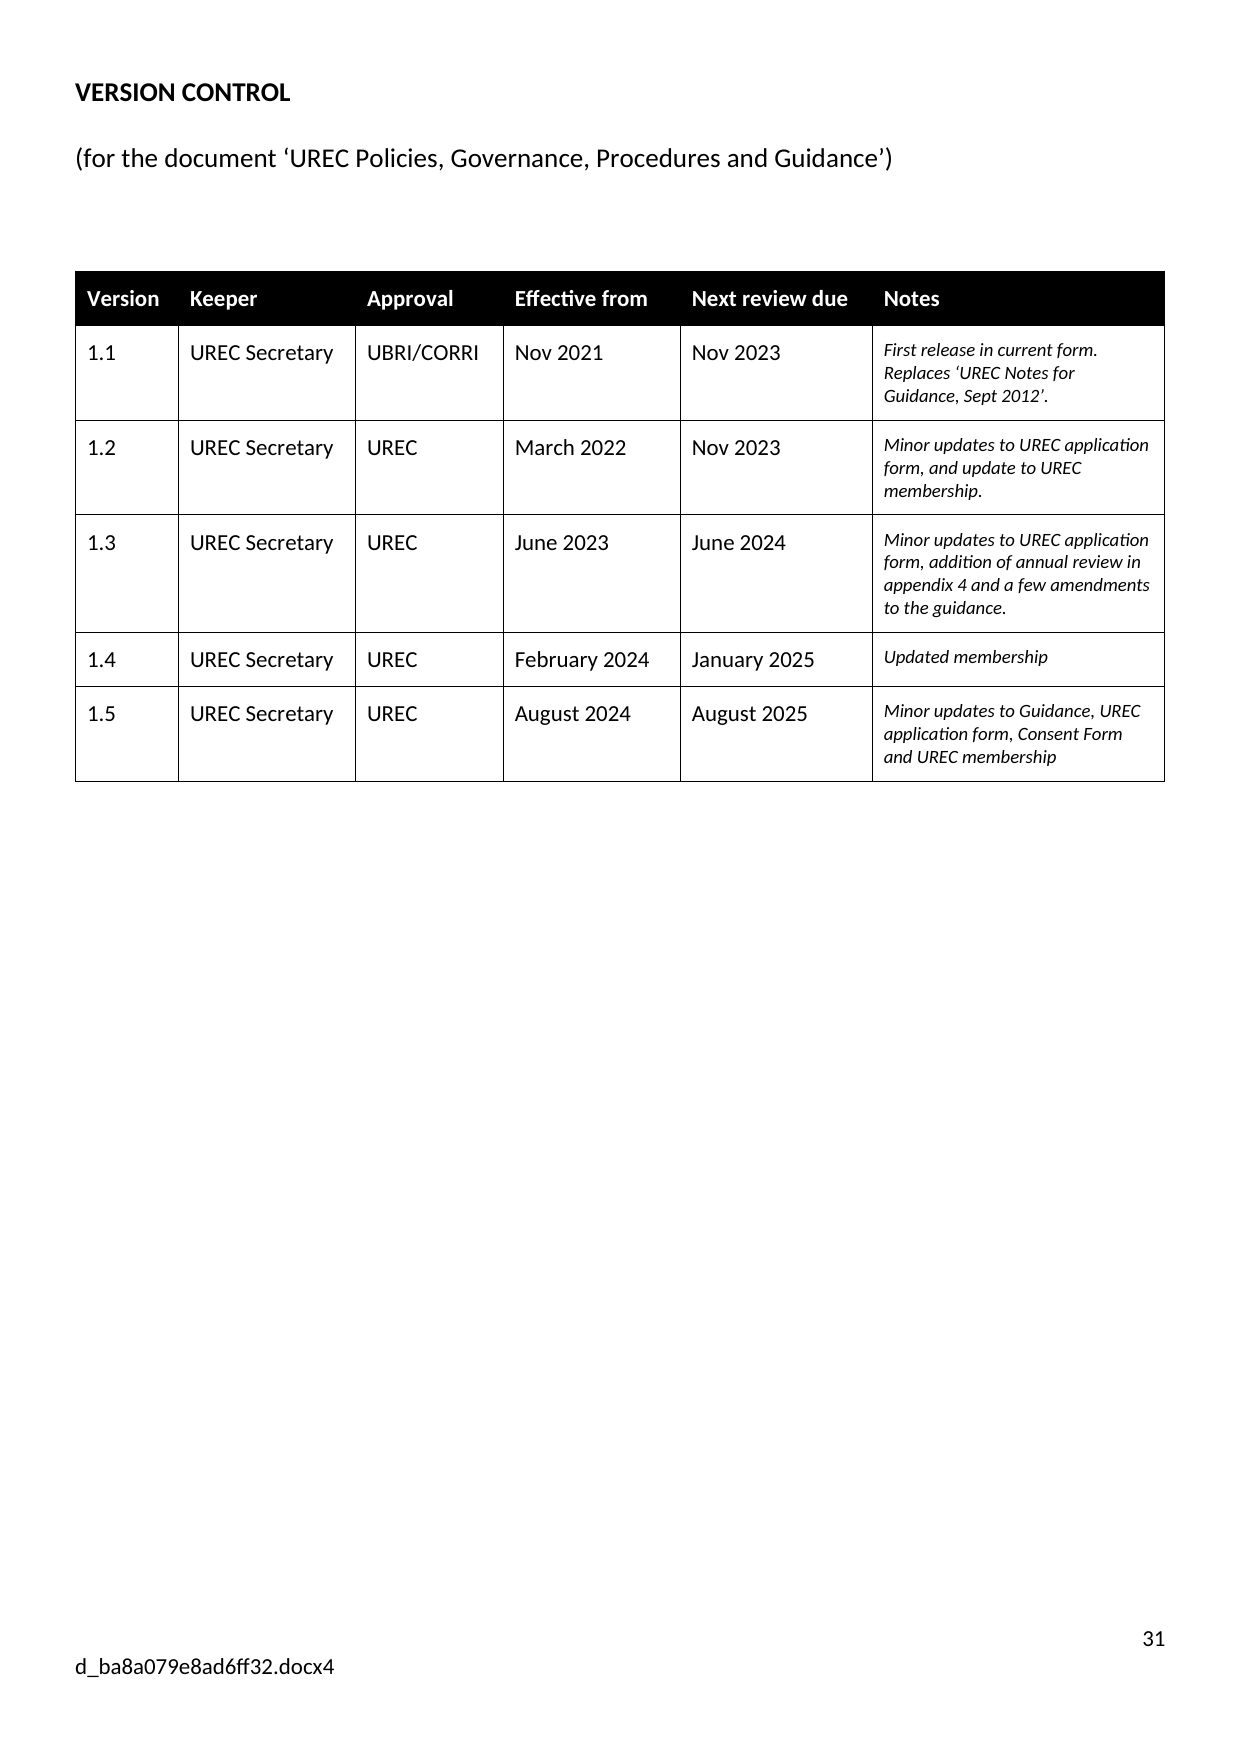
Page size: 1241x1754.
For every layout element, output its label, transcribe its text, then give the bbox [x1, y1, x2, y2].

table_cell February 2024 [504, 633, 680, 686]
table_header Notes [873, 272, 1164, 325]
table_cell 1.5 [76, 687, 178, 781]
table_cell UREC [356, 633, 503, 686]
table_cell UBRI/CORRI [356, 326, 503, 419]
table_cell UREC [356, 421, 503, 514]
text (for the document ‘UREC Policies, Governance, Procedures and Guidance’) [75, 141, 1165, 174]
table_cell First release in current form. Replaces ‘UREC Notes for Guidance, Sept 2012’. [873, 326, 1164, 419]
table_cell Minor updates to UREC application form, addition of annual review in appendix 4 and a few amendments to the guidance. [873, 515, 1164, 632]
table_cell Updated membership [873, 633, 1164, 686]
table_cell January 2025 [681, 633, 872, 686]
table_cell UREC Secretary [179, 421, 355, 514]
table_cell 1.1 [76, 326, 178, 419]
table_cell Nov 2021 [504, 326, 680, 419]
table_cell UREC Secretary [179, 687, 355, 781]
table_cell Nov 2023 [681, 421, 872, 514]
table_cell 1.3 [76, 515, 178, 632]
table_header Keeper [179, 272, 355, 325]
table_cell June 2024 [681, 515, 872, 632]
text VERSION CONTROL [75, 75, 1165, 108]
table_cell June 2023 [504, 515, 680, 632]
table_header Version [76, 272, 178, 325]
table_header Approval [356, 272, 503, 325]
table_cell 1.2 [76, 421, 178, 514]
table_cell UREC [356, 687, 503, 781]
table_cell Minor updates to UREC application form, and update to UREC membership. [873, 421, 1164, 514]
table_cell August 2024 [504, 687, 680, 781]
table_cell UREC Secretary [179, 515, 355, 632]
table_header Next review due [681, 272, 872, 325]
table_cell 1.4 [76, 633, 178, 686]
table_header Effective from [504, 272, 680, 325]
table_cell UREC Secretary [179, 633, 355, 686]
table_cell Minor updates to Guidance, UREC application form, Consent Form and UREC membership [873, 687, 1164, 781]
table_cell UREC [356, 515, 503, 632]
table_cell March 2022 [504, 421, 680, 514]
table_cell August 2025 [681, 687, 872, 781]
table_cell UREC Secretary [179, 326, 355, 419]
table_cell Nov 2023 [681, 326, 872, 419]
